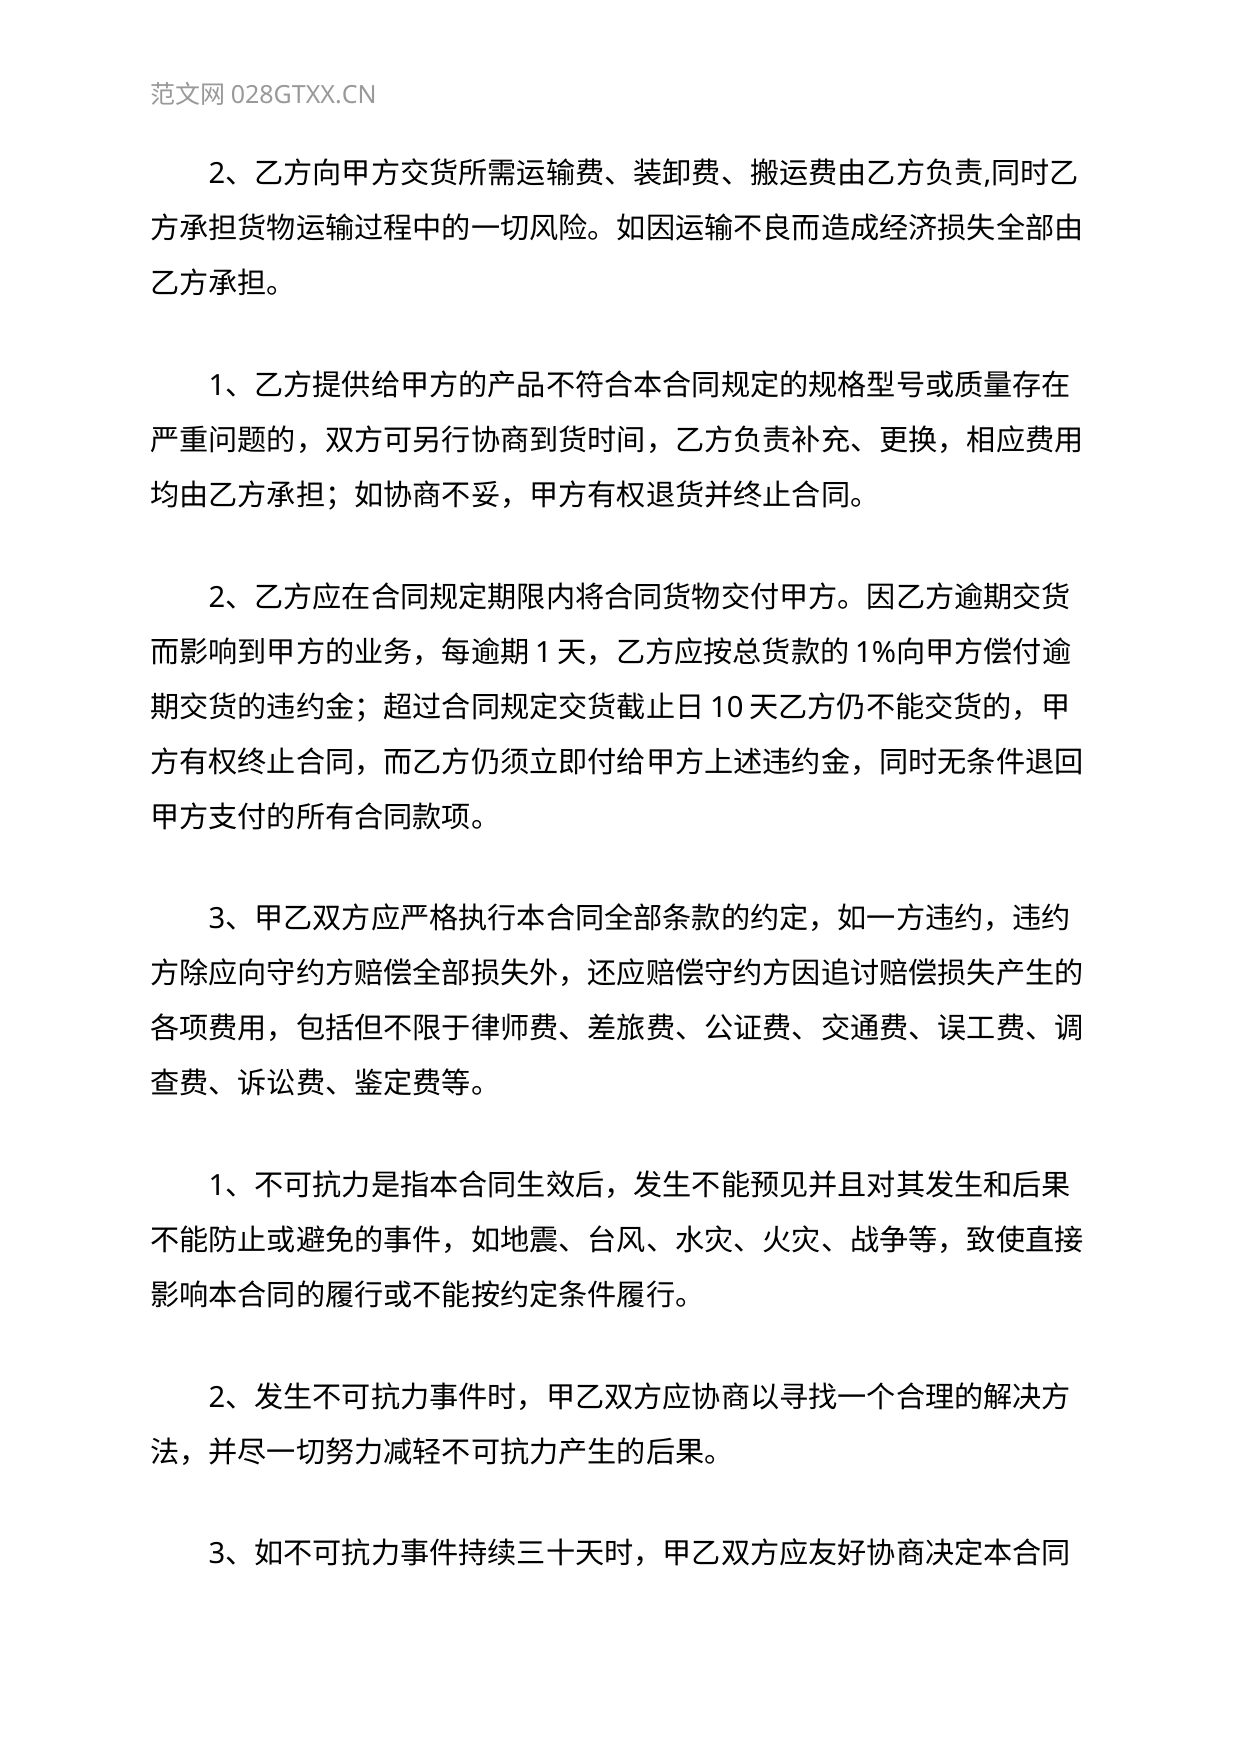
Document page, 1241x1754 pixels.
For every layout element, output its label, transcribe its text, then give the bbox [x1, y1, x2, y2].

text 2、乙方应在合同规定期限内将合同货物交付甲方。因乙方逾期交货而影响到甲方的业务，每逾期1天，乙方应按总货款的1%向甲方偿付逾期交货的违约金；超过合同规定交货截止日10天乙方仍不能交货的，甲方有权终止合同，而乙方仍须立即付给甲方上述违约金，同时无条件退回甲方支付的所有合同款项。 [150, 573, 1090, 836]
text 1、乙方提供给甲方的产品不符合本合同规定的规格型号或质量存在严重问题的，双方可另行协商到货时间，乙方负责补充、更换，相应费用均由乙方承担；如协商不妥，甲方有权退货并终止合同。 [150, 362, 1090, 514]
text 1、不可抗力是指本合同生效后，发生不能预见并且对其发生和后果不能防止或避免的事件，如地震、台风、水灾、火灾、战争等，致使直接影响本合同的履行或不能按约定条件履行。 [150, 1162, 1090, 1314]
text 3、甲乙双方应严格执行本合同全部条款的约定，如一方违约，违约方除应向守约方赔偿全部损失外，还应赔偿守约方因追讨赔偿损失产生的各项费用，包括但不限于律师费、差旅费、公证费、交通费、误工费、调查费、诉讼费、鉴定费等。 [150, 895, 1090, 1102]
text 2、发生不可抗力事件时，甲乙双方应协商以寻找一个合理的解决方法，并尽一切努力减轻不可抗力产生的后果。 [150, 1373, 1090, 1471]
text 2、乙方向甲方交货所需运输费、装卸费、搬运费由乙方负责,同时乙方承担货物运输过程中的一切风险。如因运输不良而造成经济损失全部由乙方承担。 [150, 150, 1090, 302]
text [150, 1530, 1090, 1572]
